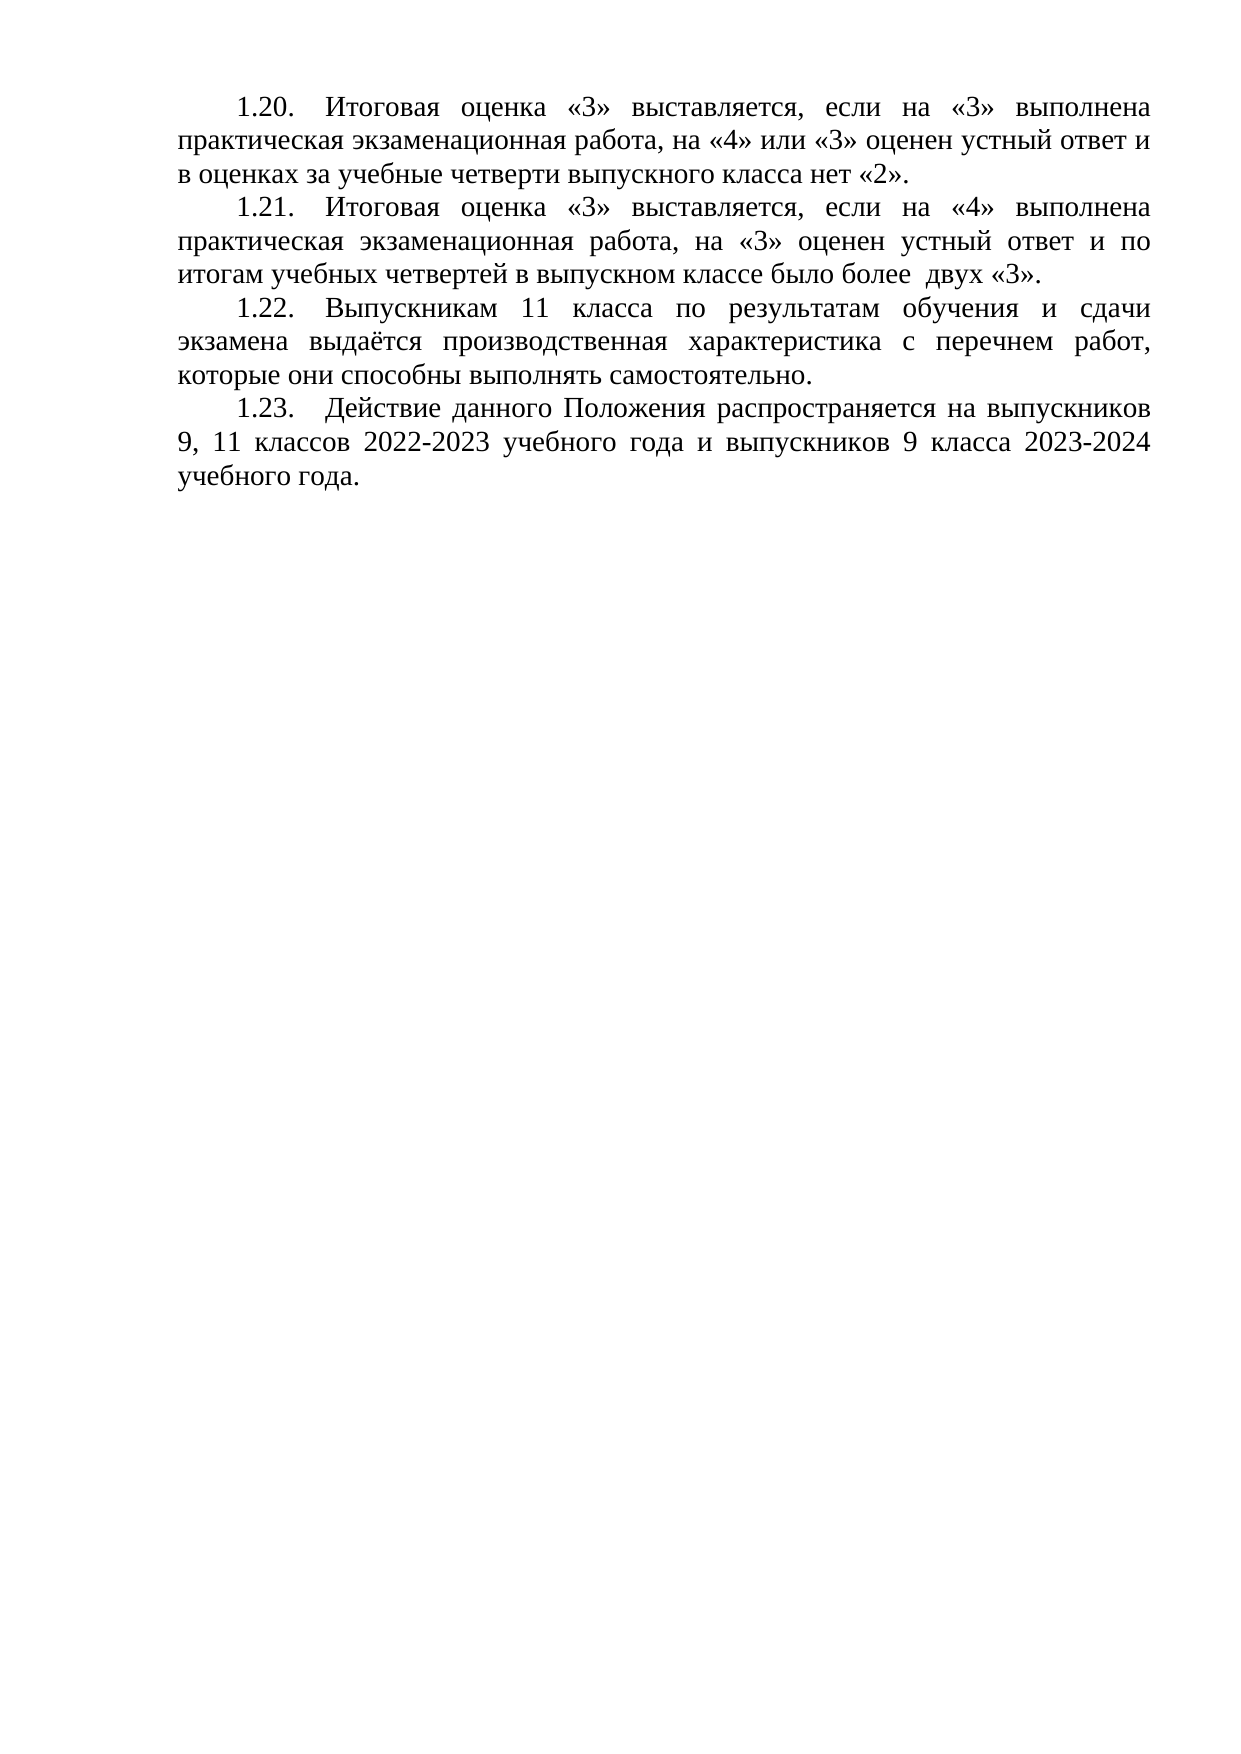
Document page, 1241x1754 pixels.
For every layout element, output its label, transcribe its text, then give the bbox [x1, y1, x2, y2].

list Действие данного Положения распространяется на выпускников 9, 11 классов 2022-2023 учебного года и выпускников 9 класса 2023-2024 учебного года. [177, 391, 1152, 491]
list Итоговая оценка «3» выставляется, если на «3» выполнена практическая экзаменационная работа, на «4» или «3» оценен устный ответ и в оценках за учебные четверти выпускного класса нет «2». [177, 89, 1152, 189]
list Выпускникам 11 класса по результатам обучения и сдачи экзамена выдаётся производственная характеристика с перечнем работ, которые они способны выполнять самостоятельно. [177, 290, 1152, 391]
list Итоговая оценка «3» выставляется, если на «4» выполнена практическая экзаменационная работа, на «3» оценен устный ответ и по итогам учебных четвертей в выпускном классе было более двух «3». [177, 189, 1152, 290]
